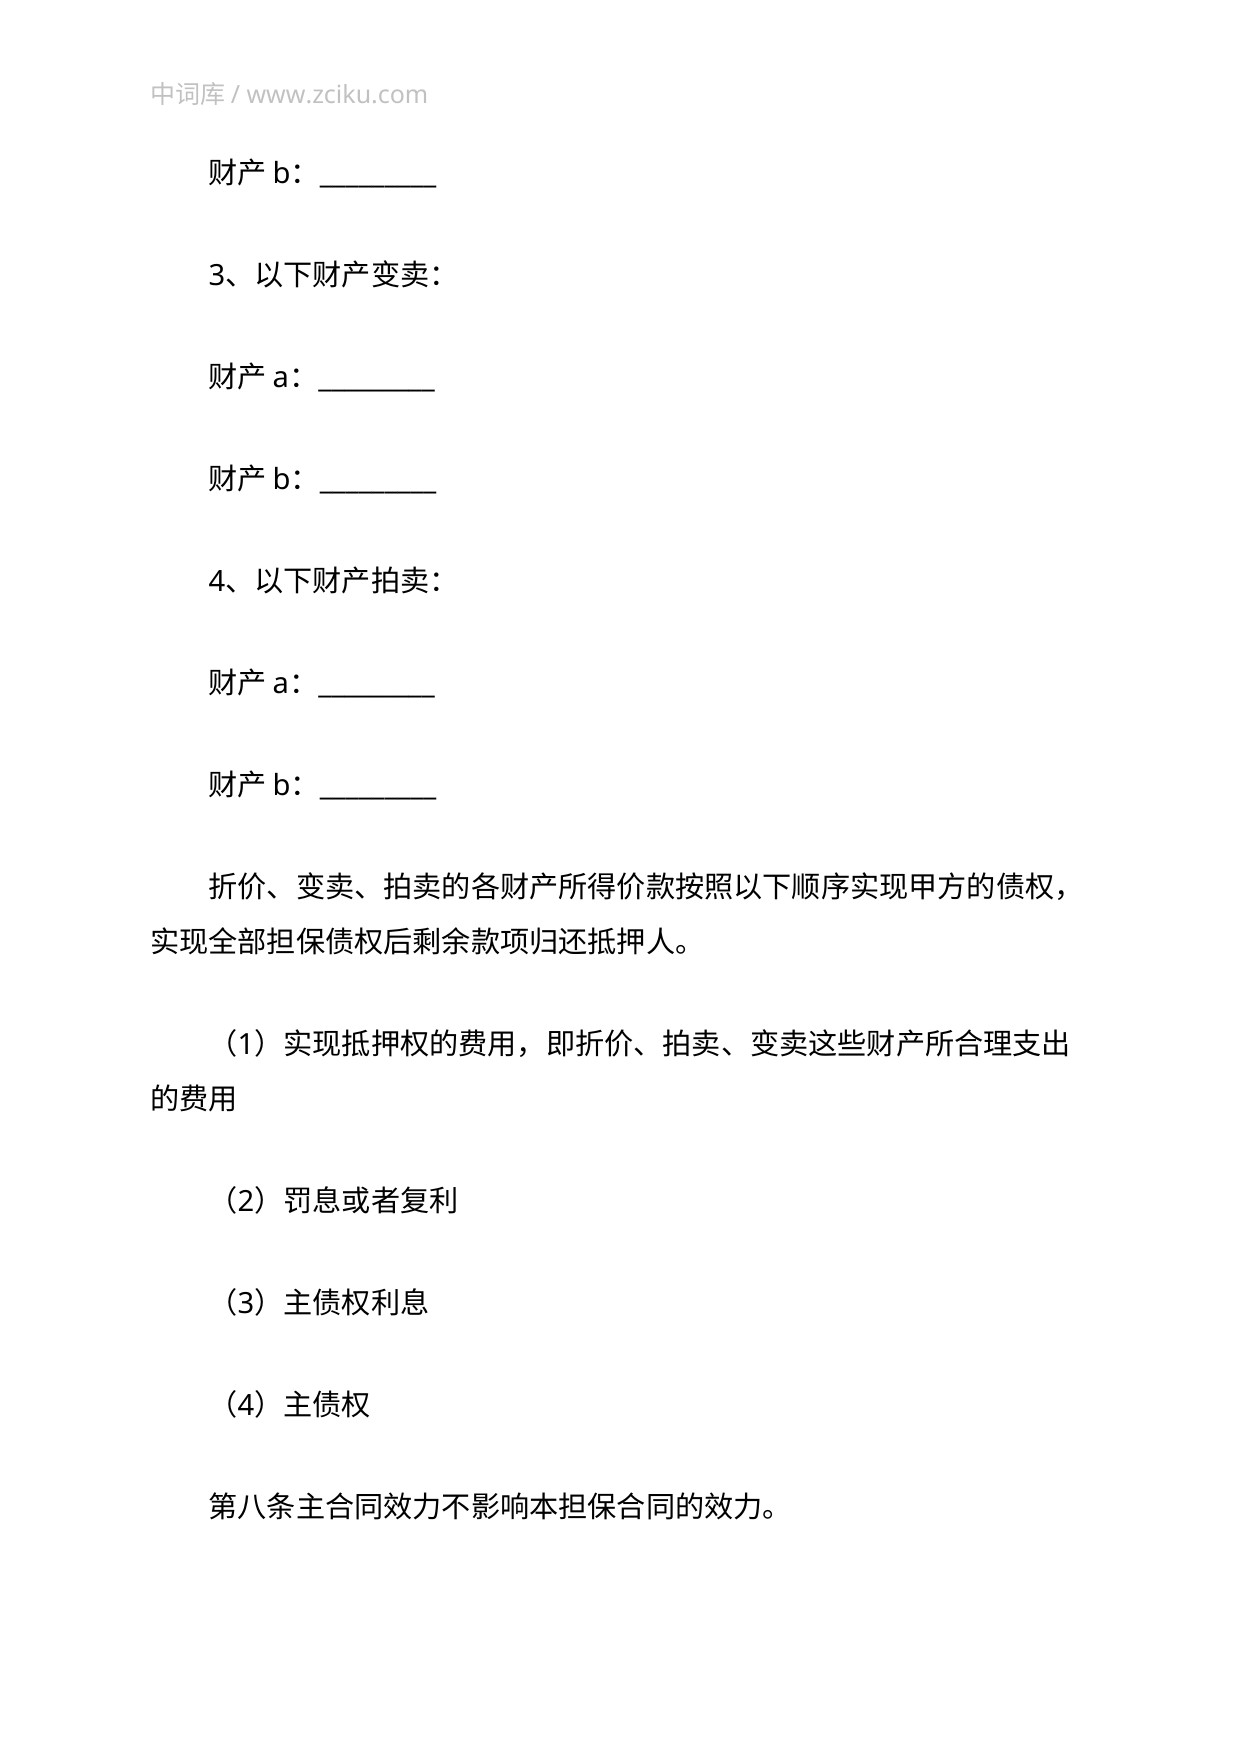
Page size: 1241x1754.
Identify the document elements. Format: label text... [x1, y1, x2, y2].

text 3、以下财产变卖： [150, 252, 1090, 294]
text 财产b：_________ [150, 150, 1090, 192]
text 第八条主合同效力不影响本担保合同的效力。 [150, 1483, 1090, 1526]
text 财产b：_________ [150, 762, 1090, 804]
text （3）主债权利息 [150, 1279, 1090, 1322]
text （2）罚息或者复利 [150, 1177, 1090, 1220]
text （1）实现抵押权的费用，即折价、拍卖、变卖这些财产所合理支出的费用 [150, 1021, 1090, 1118]
text 财产a：_________ [150, 660, 1090, 702]
text 财产b：_________ [150, 456, 1090, 498]
text （4）主债权 [150, 1381, 1090, 1424]
text 财产a：_________ [150, 354, 1090, 396]
text 4、以下财产拍卖： [150, 558, 1090, 600]
text 折价、变卖、拍卖的各财产所得价款按照以下顺序实现甲方的债权，实现全部担保债权后剩余款项归还抵押人。 [150, 864, 1090, 961]
